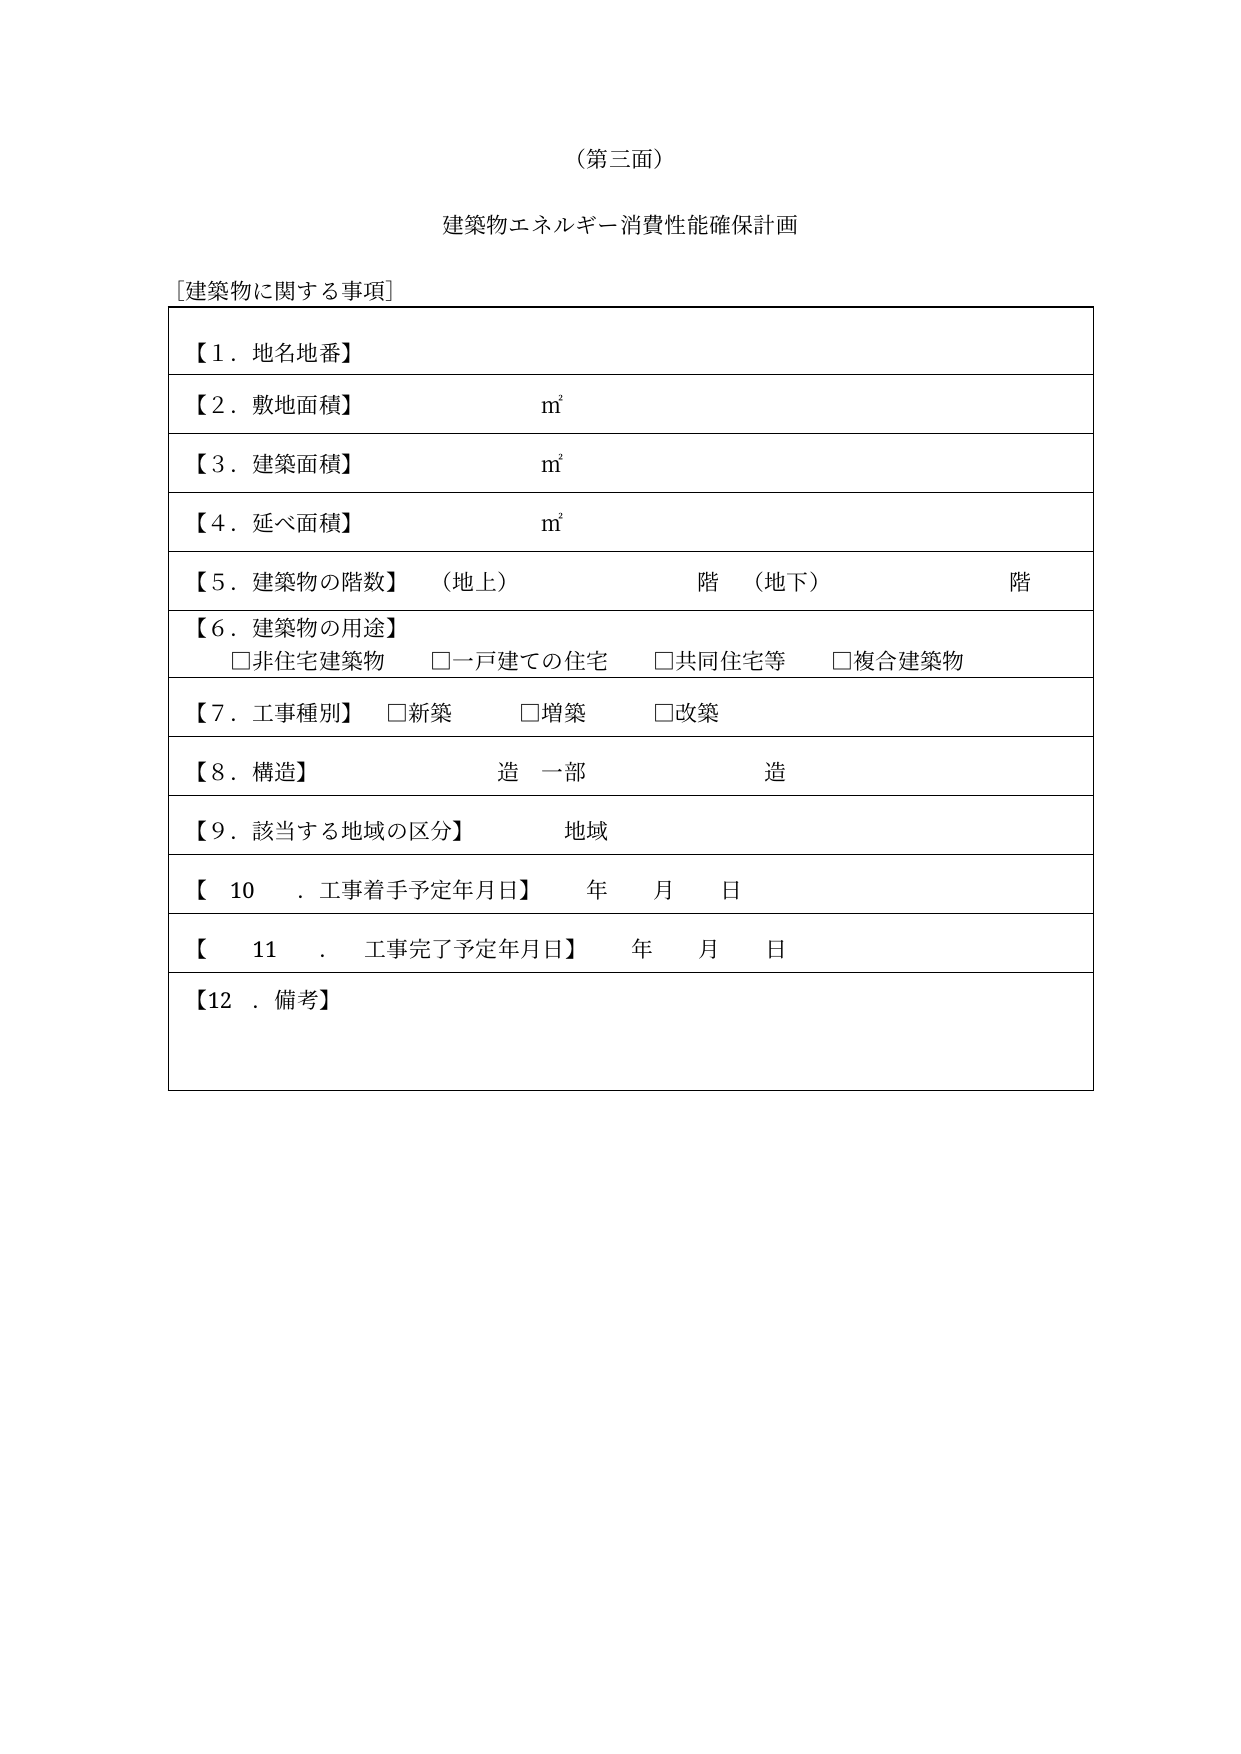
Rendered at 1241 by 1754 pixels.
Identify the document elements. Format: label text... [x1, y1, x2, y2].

table_cell 【７．工事種別】 □新築 □増築 □改築 [169, 678, 1093, 736]
table_cell 【12．備考】 [169, 973, 1093, 1090]
table_cell 【２．敷地面積】 ㎡ [169, 375, 1093, 433]
table_cell 【４．延べ面積】 ㎡ [169, 493, 1093, 551]
table_cell 【５．建築物の階数】 （地上） 階 （地下） 階 [169, 552, 1093, 610]
table_header 【１．地名地番】 [169, 308, 1093, 373]
table_cell 【９．該当する地域の区分】 地域 [169, 796, 1093, 854]
text ［建築物に関する事項］ [118, 273, 1122, 306]
table_cell 【６．建築物の用途】 □非住宅建築物 □一戸建ての住宅 □共同住宅等 □複合建築物 [169, 611, 1093, 677]
text （第三面） [118, 141, 1122, 174]
text 建築物エネルギー消費性能確保計画 [118, 207, 1122, 240]
table_cell 【３．建築面積】 ㎡ [169, 434, 1093, 492]
table_cell 【11．工事完了予定年月日】 年 月 日 [169, 914, 1093, 972]
table_cell 【10．工事着手予定年月日】 年 月 日 [169, 855, 1093, 913]
table_cell 【８．構造】 造 一部 造 [169, 737, 1093, 795]
